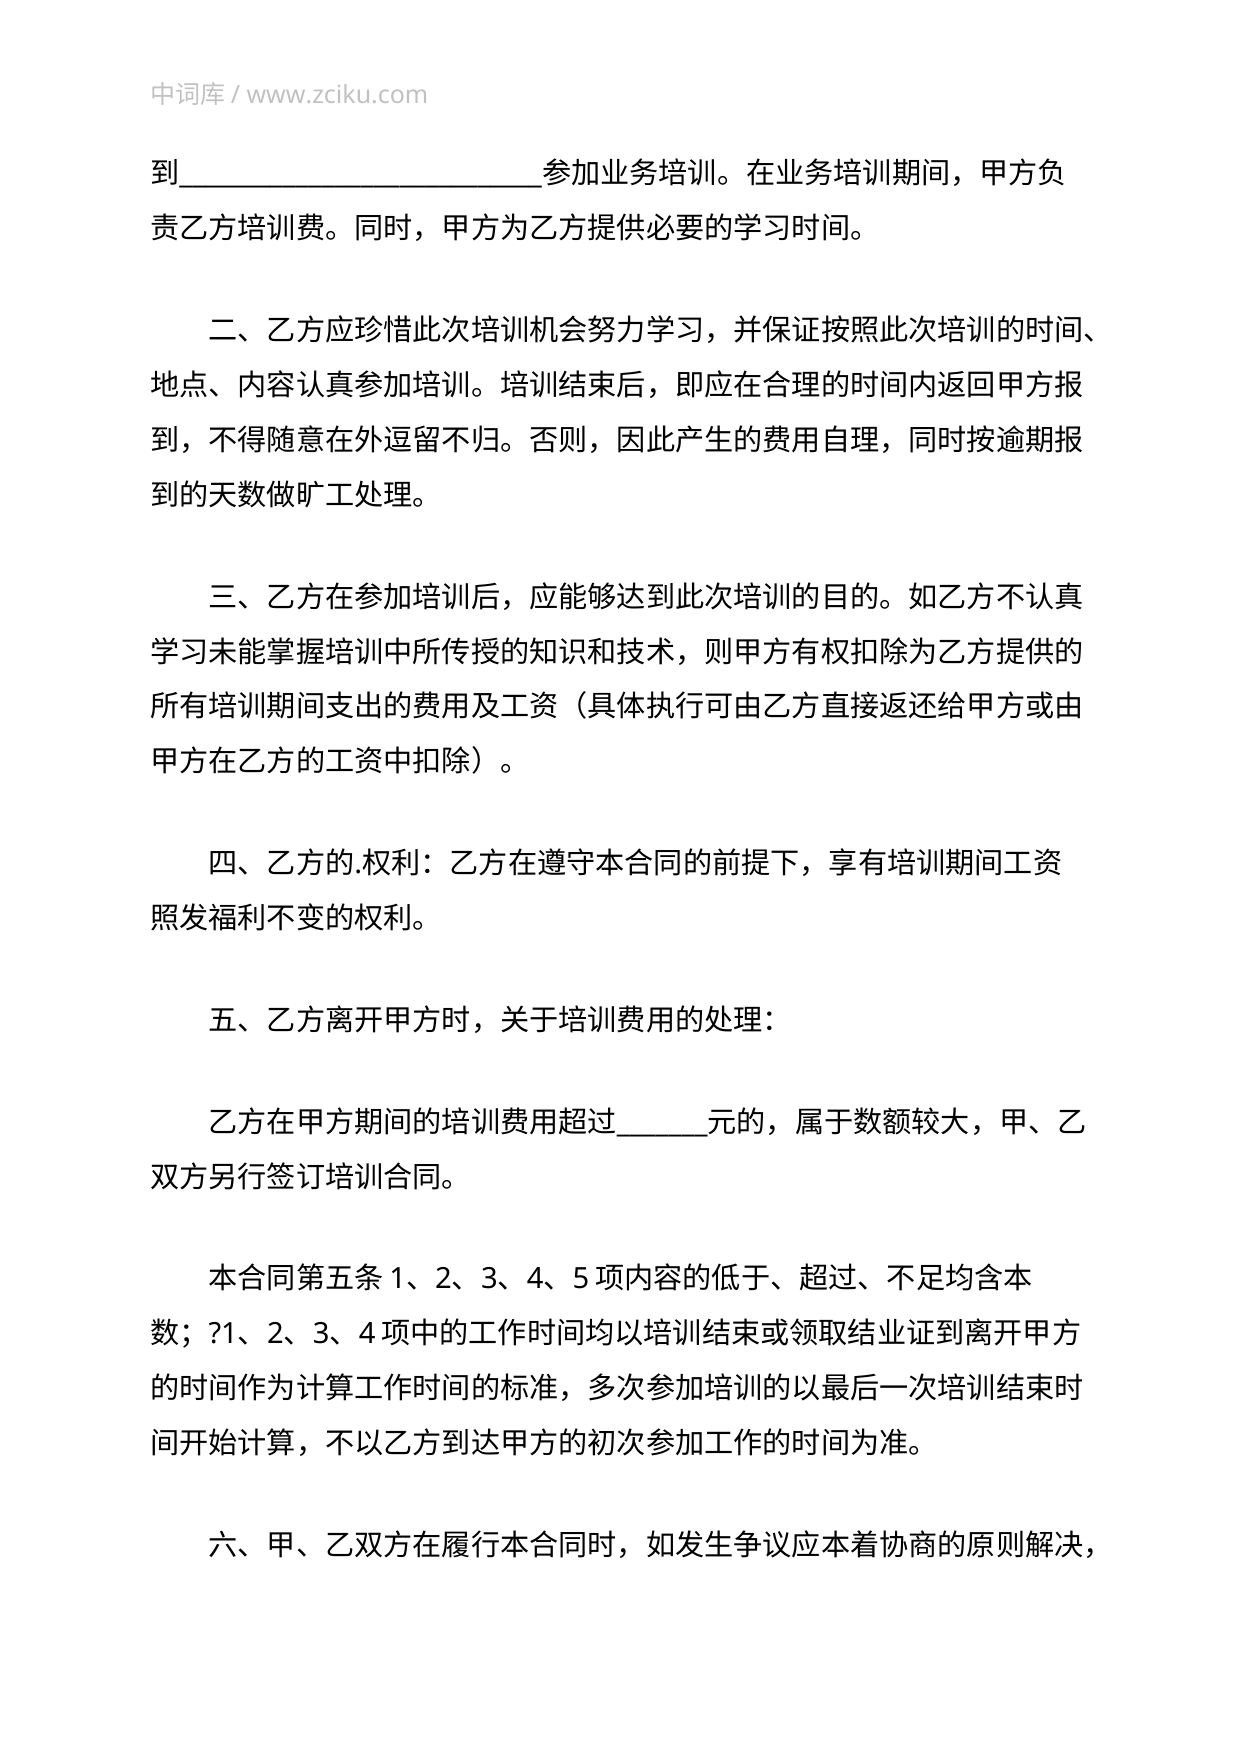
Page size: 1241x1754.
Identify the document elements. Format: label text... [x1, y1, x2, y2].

text 三、乙方在参加培训后，应能够达到此次培训的目的。如乙方不认真学习未能掌握培训中所传授的知识和技术，则甲方有权扣除为乙方提供的所有培训期间支出的费用及工资（具体执行可由乙方直接返还给甲方或由甲方在乙方的工资中扣除）。 [150, 573, 1090, 780]
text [150, 1522, 1090, 1564]
text 二、乙方应珍惜此次培训机会努力学习，并保证按照此次培训的时间、地点、内容认真参加培训。培训结束后，即应在合理的时间内返回甲方报到，不得随意在外逗留不归。否则，因此产生的费用自理，同时按逾期报到的天数做旷工处理。 [150, 307, 1090, 514]
text 本合同第五条1、2、3、4、5项内容的低于、超过、不足均含本数；?1、2、3、4项中的工作时间均以培训结束或领取结业证到离开甲方的时间作为计算工作时间的标准，多次参加培训的以最后一次培训结束时间开始计算，不以乙方到达甲方的初次参加工作的时间为准。 [150, 1255, 1090, 1462]
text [150, 150, 1090, 247]
text 五、乙方离开甲方时，关于培训费用的处理： [150, 996, 1090, 1039]
text 乙方在甲方期间的培训费用超过_______元的，属于数额较大，甲、乙双方另行签订培训合同。 [150, 1098, 1090, 1196]
text 四、乙方的.权利：乙方在遵守本合同的前提下，享有培训期间工资照发福利不变的权利。 [150, 840, 1090, 937]
